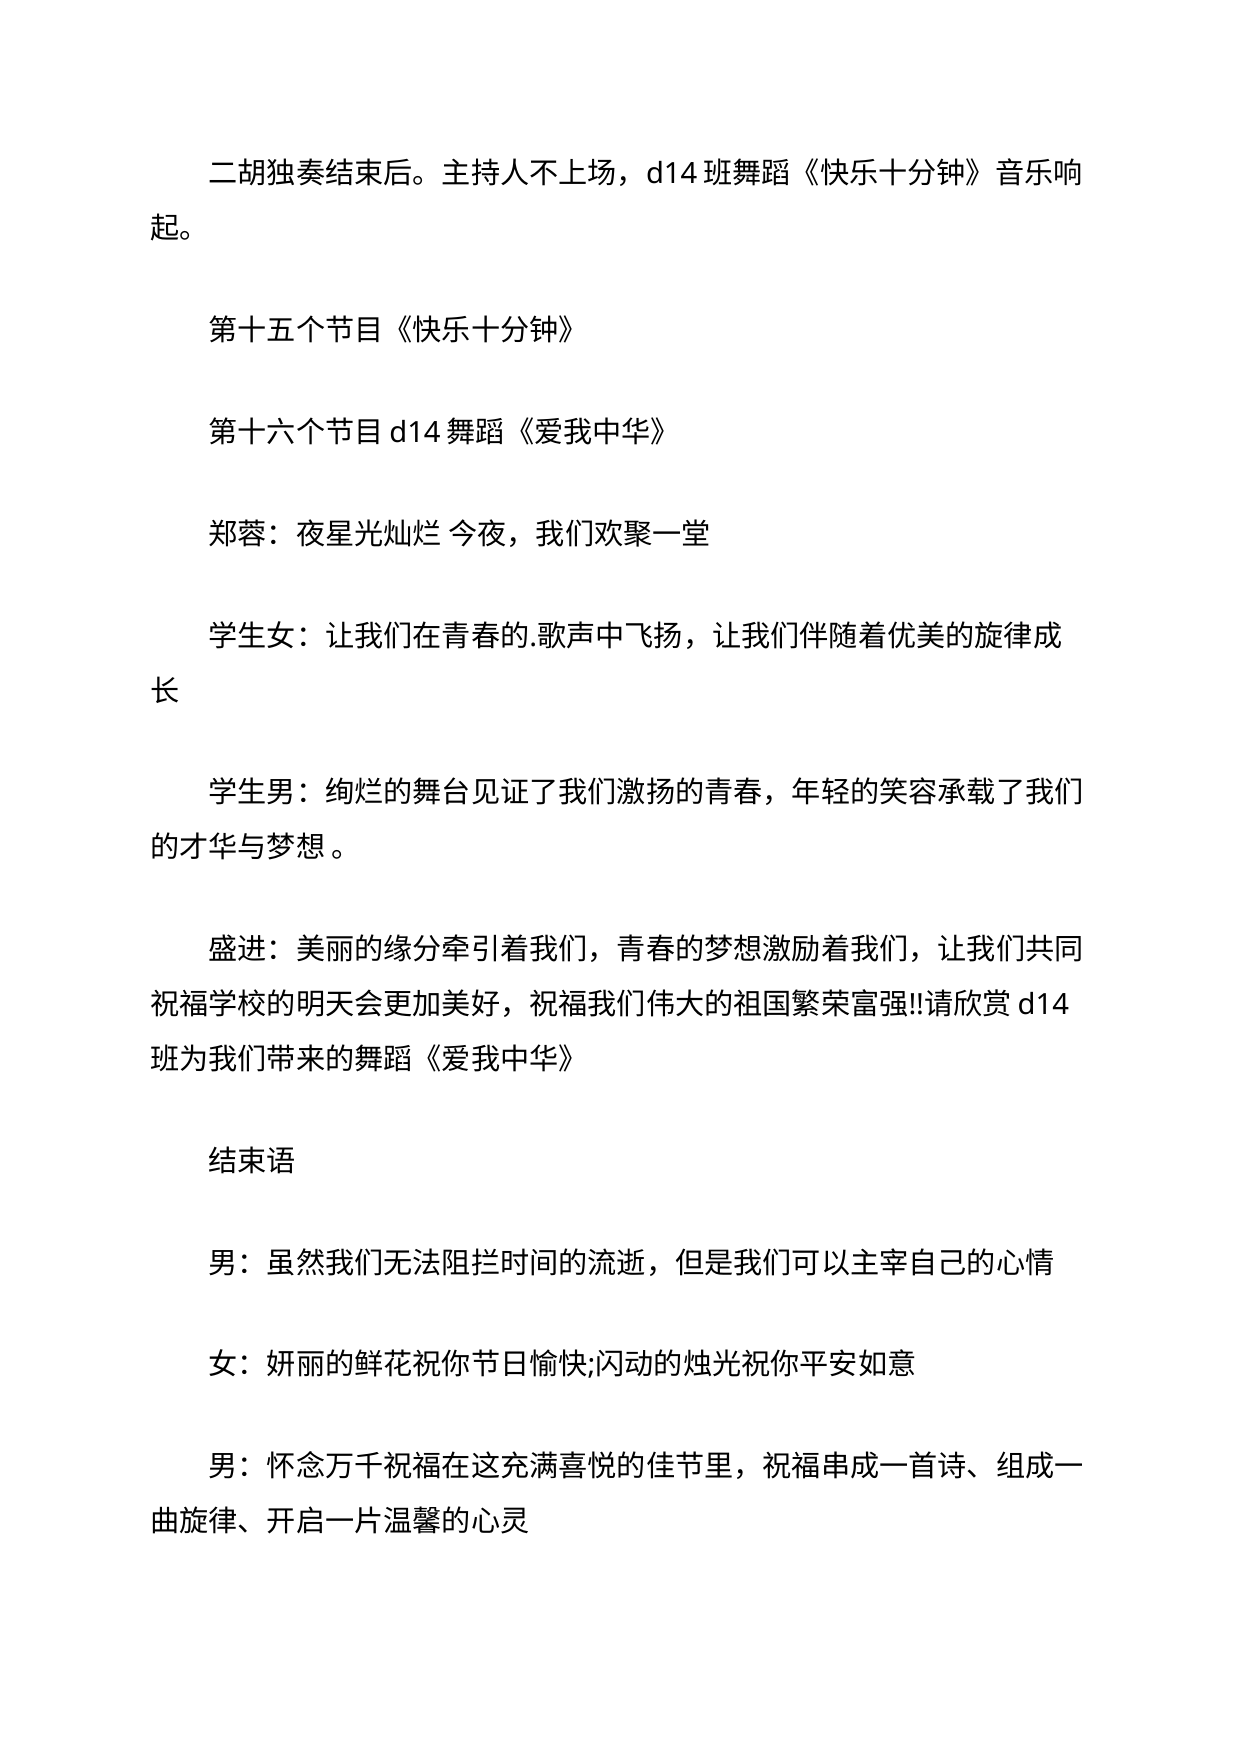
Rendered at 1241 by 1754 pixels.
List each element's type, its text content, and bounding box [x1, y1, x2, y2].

text 学生男：绚烂的舞台见证了我们激扬的青春，年轻的笑容承载了我们的才华与梦想 。 [150, 769, 1090, 866]
text 第十六个节目d14舞蹈《爱我中华》 [150, 408, 1090, 451]
text 女：妍丽的鲜花祝你节日愉快;闪动的烛光祝你平安如意 [150, 1341, 1090, 1383]
text 学生女：让我们在青春的.歌声中飞扬，让我们伴随着优美的旋律成长 [150, 612, 1090, 709]
text 盛进：美丽的缘分牵引着我们，青春的梦想激励着我们，让我们共同祝福学校的明天会更加美好，祝福我们伟大的祖国繁荣富强!!请欣赏d14班为我们带来的舞蹈《爱我中华》 [150, 926, 1090, 1078]
text 郑蓉：夜星光灿烂 今夜，我们欢聚一堂 [150, 511, 1090, 553]
text 男：怀念万千祝福在这充满喜悦的佳节里，祝福串成一首诗、组成一曲旋律、开启一片温馨的心灵 [150, 1443, 1090, 1540]
text 结束语 [150, 1137, 1090, 1180]
text 男：虽然我们无法阻拦时间的流逝，但是我们可以主宰自己的心情 [150, 1239, 1090, 1281]
text 第十五个节目《快乐十分钟》 [150, 307, 1090, 349]
text 二胡独奏结束后。主持人不上场，d14班舞蹈《快乐十分钟》音乐响起。 [150, 150, 1090, 247]
